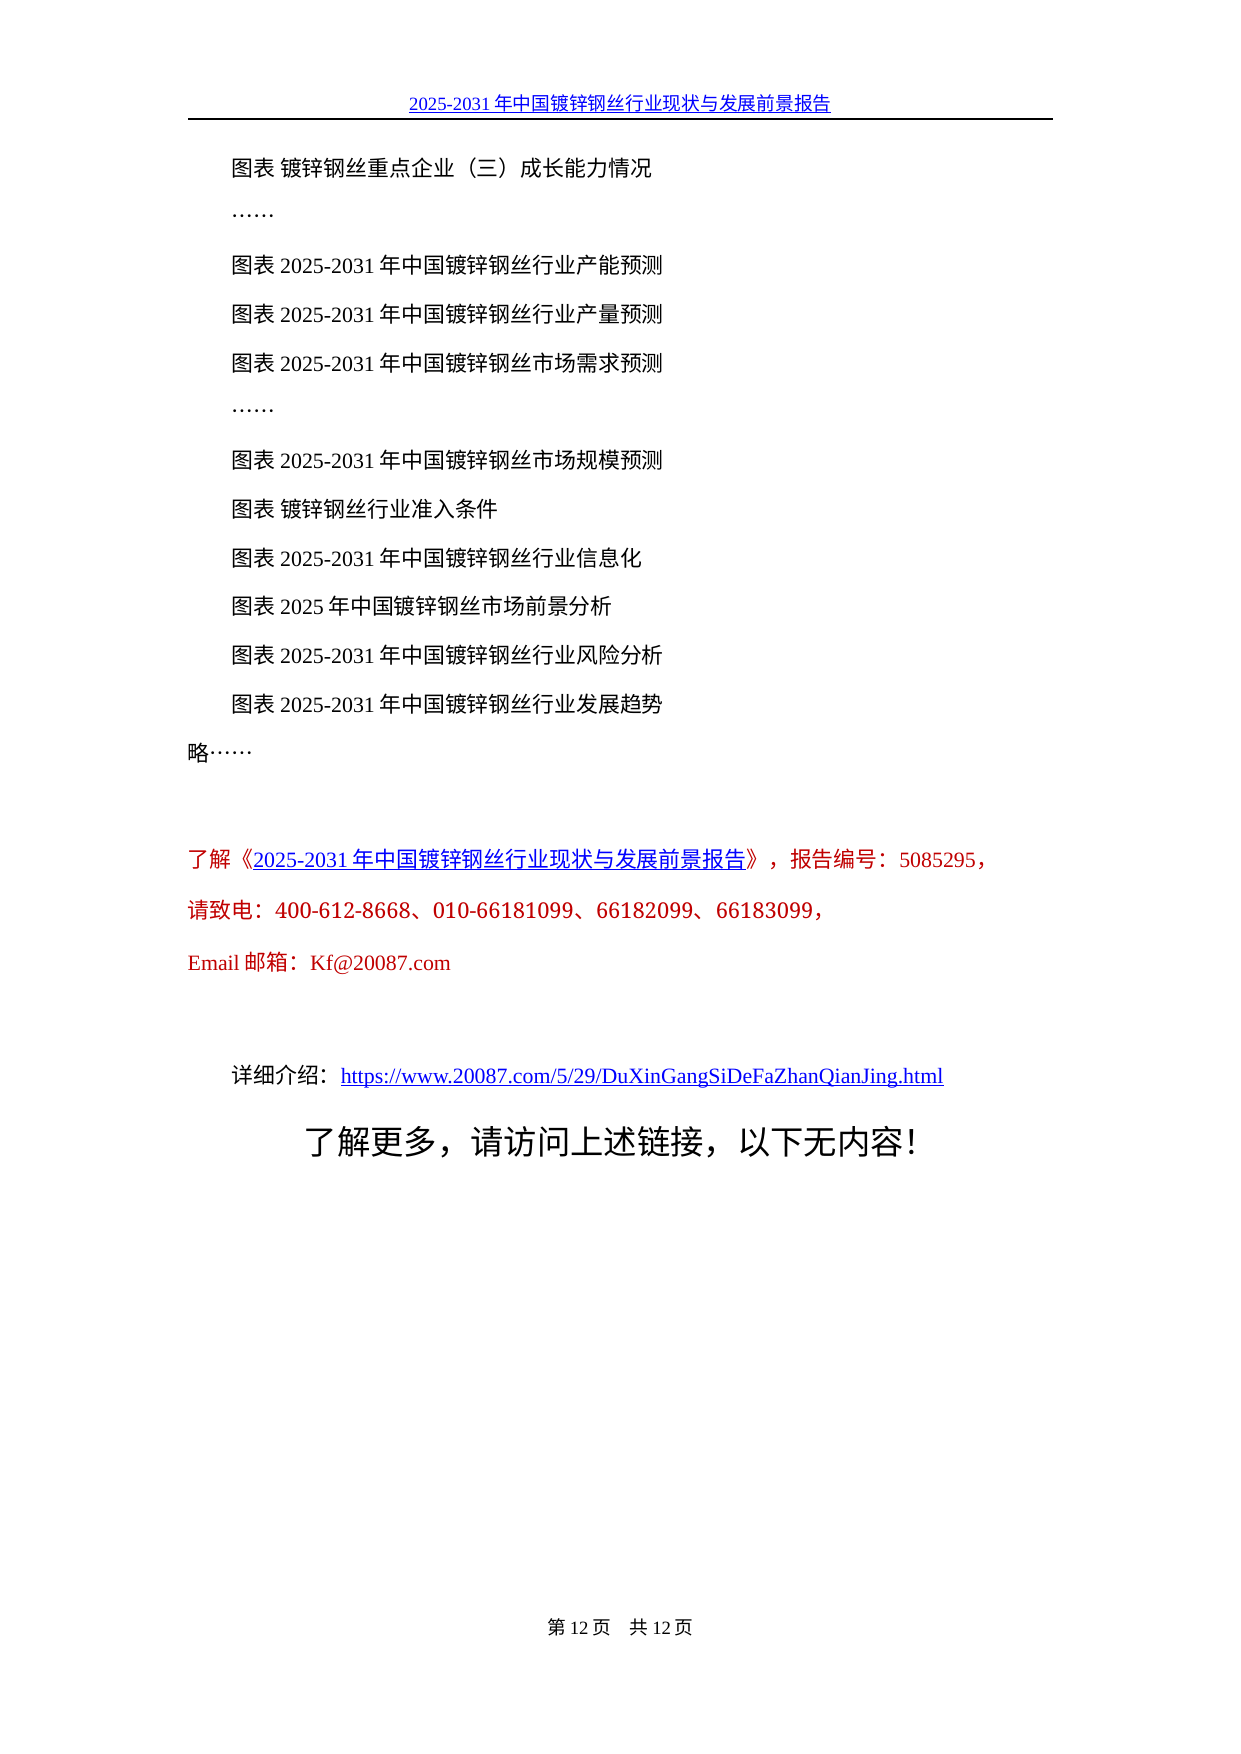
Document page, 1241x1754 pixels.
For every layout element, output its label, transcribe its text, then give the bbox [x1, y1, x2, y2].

text 详细介绍：https://www.20087.com/5/29/DuXinGangSiDeFaZhanQianJing.html [187, 1058, 1053, 1090]
title 了解更多，请访问上述链接，以下无内容！ [187, 1108, 1053, 1173]
text Email邮箱：Kf@20087.com [187, 945, 1053, 977]
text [187, 150, 1053, 768]
text 了解《2025-2031年中国镀锌钢丝行业现状与发展前景报告》，报告编号：5085295， [187, 842, 1053, 874]
text 请致电：400-612-8668、010-66181099、66182099、66183099， [187, 893, 1053, 926]
